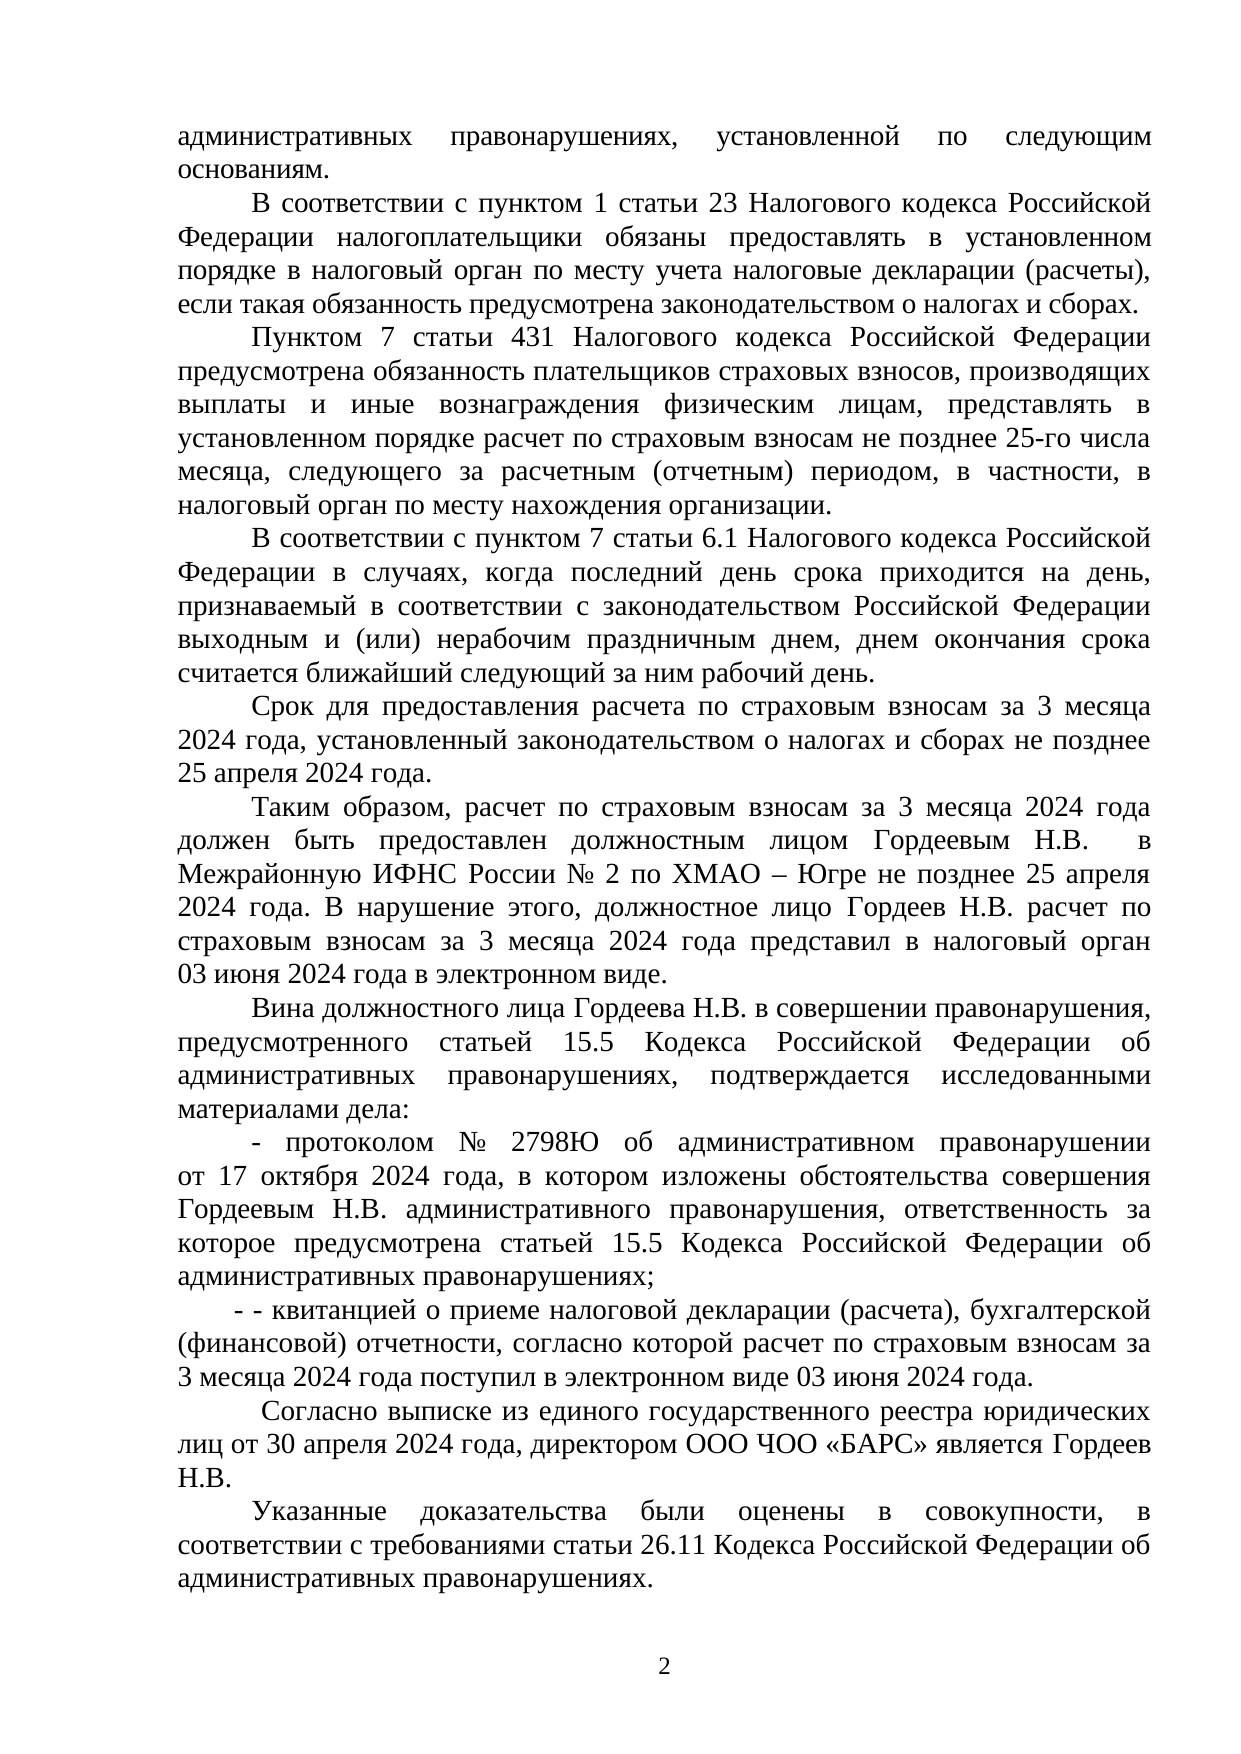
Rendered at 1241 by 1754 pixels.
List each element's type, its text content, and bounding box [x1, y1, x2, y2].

text - - квитанцией о приеме налоговой декларации (расчета), бухгалтерской (финансовой) отчетности, согласно которой расчет по страховым взносам за 3 месяца 2024 года поступил в электронном виде 03 июня 2024 года. [177, 1292, 1152, 1393]
text В соответствии с пунктом 1 статьи 23 Налогового кодекса Российской Федерации налогоплательщики обязаны предоставлять в установленном порядке в налоговый орган по месту учета налоговые декларации (расчеты), если такая обязанность предусмотрена законодательством о налогах и сборах. [177, 185, 1152, 319]
text Указанные доказательства были оценены в совокупности, в соответствии с требованиями статьи 26.11 Кодекса Российской Федерации об административных правонарушениях. [177, 1493, 1152, 1594]
text Срок для предоставления расчета по страховым взносам за 3 месяца 2024 года, установленный законодательством о налогах и сборах не позднее 25 апреля 2024 года. [177, 688, 1152, 789]
text Согласно выписке из единого государственного реестра юридических лиц от 30 апреля 2024 года, директором ООО ЧОО «БАРС» является Гордеев Н.В. [177, 1393, 1152, 1493]
text В соответствии с пунктом 7 статьи 6.1 Налогового кодекса Российской Федерации в случаях, когда последний день срока приходится на день, признаваемый в соответствии с законодательством Российской Федерации выходным и (или) нерабочим праздничным днем, днем окончания срока считается ближайший следующий за ним рабочий день. [177, 521, 1152, 688]
text Пунктом 7 статьи 431 Налогового кодекса Российской Федерации предусмотрена обязанность плательщиков страховых взносов, производящих выплаты и иные вознаграждения физическим лицам, представлять в установленном порядке расчет по страховым взносам не позднее 25-го числа месяца, следующего за расчетным (отчетным) периодом, в частности, в налоговый орган по месту нахождения организации. [177, 319, 1152, 521]
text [177, 118, 1152, 185]
text Таким образом, расчет по страховым взносам за 3 месяца 2024 года должен быть предоставлен должностным лицом Гордеевым Н.В. в Межрайонную ИФНС России № 2 по ХМАО – Югре не позднее 25 апреля 2024 года. В нарушение этого, должностное лицо Гордеев Н.В. расчет по страховым взносам за 3 месяца 2024 года представил в налоговый орган 03 июня 2024 года в электронном виде. [177, 789, 1152, 990]
text - протоколом № 2798Ю об административном правонарушении от 17 октября 2024 года, в котором изложены обстоятельства совершения Гордеевым Н.В. административного правонарушения, ответственность за которое предусмотрена статьей 15.5 Кодекса Российской Федерации об административных правонарушениях; [177, 1124, 1152, 1292]
text Вина должностного лица Гордеева Н.В. в совершении правонарушения, предусмотренного статьей 15.5 Кодекса Российской Федерации об административных правонарушениях, подтверждается исследованными материалами дела: [177, 990, 1152, 1124]
